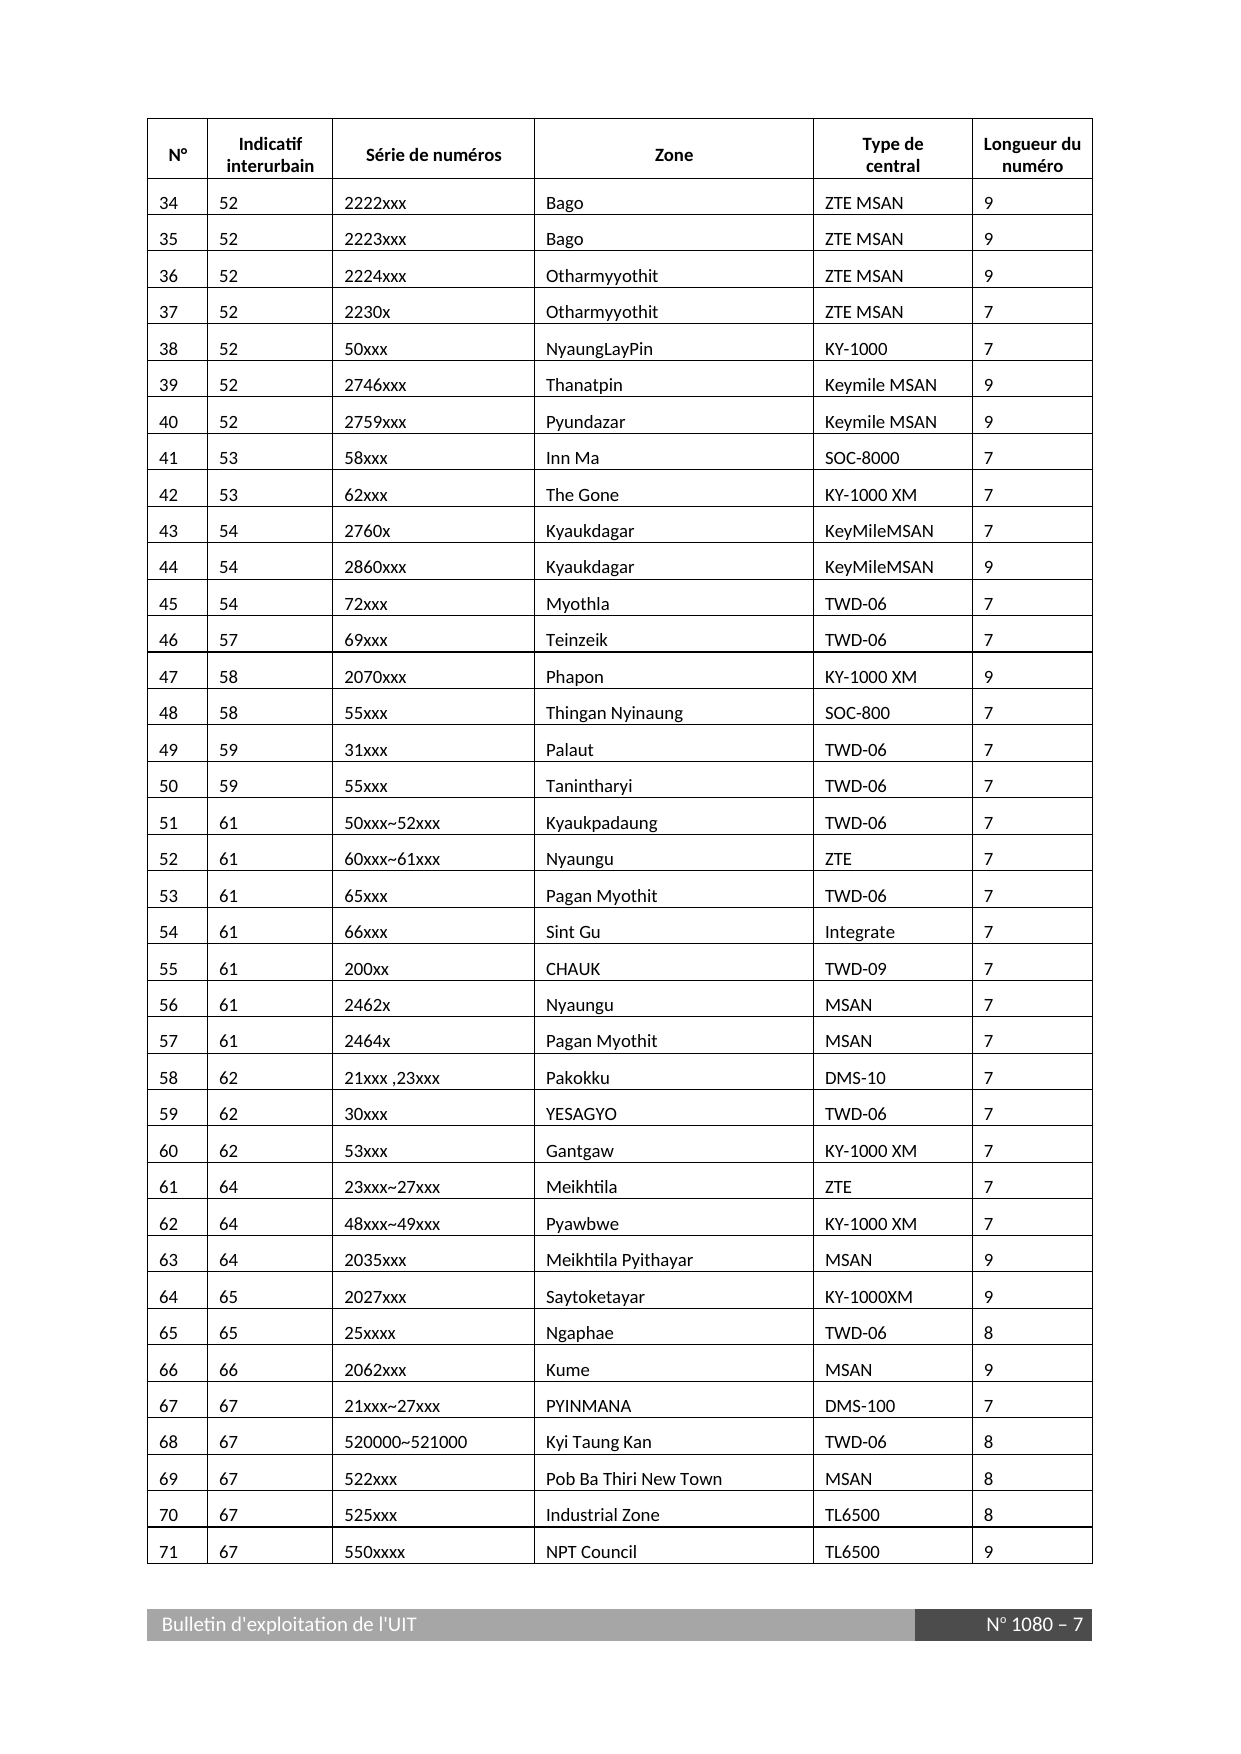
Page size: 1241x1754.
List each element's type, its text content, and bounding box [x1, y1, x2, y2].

table_cell Meikhtila Pyithayar [535, 1236, 813, 1271]
table_cell 59 [208, 762, 332, 797]
table_cell 525xxx [333, 1491, 534, 1526]
table_cell Keymile MSAN [814, 361, 972, 396]
table_cell 67 [208, 1418, 332, 1453]
table_cell Bago [535, 215, 813, 250]
table_cell 42 [148, 470, 207, 506]
table_cell 8 [973, 1418, 1092, 1453]
table_cell SOC-800 [814, 689, 972, 724]
table_header Longueur du numéro [973, 119, 1092, 177]
table_cell ZTE MSAN [814, 288, 972, 323]
table_cell PYINMANA [535, 1382, 813, 1417]
table_cell TWD-06 [814, 1090, 972, 1125]
table_cell 72xxx [333, 580, 534, 615]
table_cell TWD-06 [814, 762, 972, 797]
table_cell 9 [973, 361, 1092, 396]
table_cell Palaut [535, 725, 813, 761]
table_cell TWD-06 [814, 798, 972, 834]
table_cell 54 [208, 580, 332, 615]
table_cell Thanatpin [535, 361, 813, 396]
table_header Type de central [814, 119, 972, 177]
table_cell Pagan Myothit [535, 871, 813, 907]
table_cell 7 [973, 871, 1092, 907]
table_cell 25xxxx [333, 1309, 534, 1344]
table_cell ZTE MSAN [814, 215, 972, 250]
table_cell 7 [973, 908, 1092, 943]
table_cell 69 [148, 1455, 207, 1490]
table_cell 61 [208, 908, 332, 943]
table_cell 2224xxx [333, 251, 534, 287]
table_cell 52 [208, 215, 332, 250]
table_cell Nyaungu [535, 835, 813, 870]
table_cell 7 [973, 1382, 1092, 1417]
table_cell 67 [208, 1382, 332, 1417]
table_cell 65 [208, 1309, 332, 1344]
table_cell Pob Ba Thiri New Town [535, 1455, 813, 1490]
table_cell 7 [973, 580, 1092, 615]
table_cell KY-1000XM [814, 1272, 972, 1308]
table_cell Kyaukdagar [535, 543, 813, 578]
table_cell 54 [208, 543, 332, 578]
table_cell MSAN [814, 1017, 972, 1052]
table_cell Pagan Myothit [535, 1017, 813, 1052]
table_cell 9 [973, 1345, 1092, 1381]
table_cell 7 [973, 1017, 1092, 1052]
table_cell 55xxx [333, 762, 534, 797]
table_cell TWD-06 [814, 725, 972, 761]
table_cell 66xxx [333, 908, 534, 943]
table_cell 37 [148, 288, 207, 323]
table_cell 2464x [333, 1017, 534, 1052]
table_cell 2230x [333, 288, 534, 323]
table_cell ZTE MSAN [814, 251, 972, 287]
table_cell 67 [208, 1491, 332, 1526]
table_cell Meikhtila [535, 1163, 813, 1198]
table_cell 2223xxx [333, 215, 534, 250]
table_cell MSAN [814, 981, 972, 1016]
table_cell 55 [148, 944, 207, 979]
table_cell 47 [148, 653, 207, 688]
table_cell 41 [148, 434, 207, 469]
table_cell 9 [973, 1236, 1092, 1271]
table_cell 7 [973, 981, 1092, 1016]
table_cell DMS-10 [814, 1054, 972, 1089]
table_cell 60xxx~61xxx [333, 835, 534, 870]
table_cell 7 [973, 798, 1092, 834]
table_cell 36 [148, 251, 207, 287]
table_cell 50xxx~52xxx [333, 798, 534, 834]
table_cell 53 [208, 434, 332, 469]
table_cell 58xxx [333, 434, 534, 469]
table_cell 60 [148, 1126, 207, 1162]
table_cell KeyMileMSAN [814, 507, 972, 542]
table_cell NyaungLayPin [535, 324, 813, 360]
table_cell 58 [208, 689, 332, 724]
table_cell 2462x [333, 981, 534, 1016]
table_cell Otharmyyothit [535, 251, 813, 287]
table_cell Kume [535, 1345, 813, 1381]
table_cell 50xxx [333, 324, 534, 360]
table_cell 30xxx [333, 1090, 534, 1125]
table_cell Kyaukpadaung [535, 798, 813, 834]
table_cell 66 [148, 1345, 207, 1381]
table_cell Sint Gu [535, 908, 813, 943]
table_cell 45 [148, 580, 207, 615]
table_cell 64 [208, 1199, 332, 1235]
table_cell 2062xxx [333, 1345, 534, 1381]
table_cell 7 [973, 470, 1092, 506]
table_cell 8 [973, 1455, 1092, 1490]
table_cell 8 [973, 1309, 1092, 1344]
table_cell MSAN [814, 1455, 972, 1490]
table_cell Industrial Zone [535, 1491, 813, 1526]
table_cell 52 [208, 361, 332, 396]
table_cell 58 [208, 653, 332, 688]
table_cell 70 [148, 1491, 207, 1526]
table_cell KY-1000 XM [814, 1199, 972, 1235]
table_cell Inn Ma [535, 434, 813, 469]
table_cell 61 [148, 1163, 207, 1198]
table_cell MSAN [814, 1236, 972, 1271]
table_cell 35 [148, 215, 207, 250]
table_cell 62 [208, 1054, 332, 1089]
table_cell 54 [208, 507, 332, 542]
table_cell 64 [208, 1163, 332, 1198]
table_cell Pyawbwe [535, 1199, 813, 1235]
table_cell Pakokku [535, 1054, 813, 1089]
table_cell 55xxx [333, 689, 534, 724]
table_cell TWD-06 [814, 1418, 972, 1453]
table_cell 8 [973, 1491, 1092, 1526]
table_cell MSAN [814, 1345, 972, 1381]
table_cell 7 [973, 507, 1092, 542]
table_cell Phapon [535, 653, 813, 688]
table_cell 61 [208, 944, 332, 979]
table_cell 9 [973, 653, 1092, 688]
table_cell Keymile MSAN [814, 397, 972, 433]
table_cell 50 [148, 762, 207, 797]
table_cell TL6500 [814, 1491, 972, 1526]
table_cell CHAUK [535, 944, 813, 979]
table_cell 62 [208, 1090, 332, 1125]
table_cell 52 [208, 397, 332, 433]
table_cell TWD-09 [814, 944, 972, 979]
table_cell YESAGYO [535, 1090, 813, 1125]
table_cell KY-1000 XM [814, 653, 972, 688]
table_cell 66 [208, 1345, 332, 1381]
table_cell 52 [208, 251, 332, 287]
table_cell 9 [973, 251, 1092, 287]
table_cell 34 [148, 179, 207, 214]
table_cell 65xxx [333, 871, 534, 907]
table_cell 59 [148, 1090, 207, 1125]
table_cell 7 [973, 1163, 1092, 1198]
table_cell 65 [148, 1309, 207, 1344]
table_cell 61 [208, 835, 332, 870]
table_cell 53 [148, 871, 207, 907]
table_cell 64 [148, 1272, 207, 1308]
table_cell 7 [973, 1199, 1092, 1235]
table_cell 2035xxx [333, 1236, 534, 1271]
table_cell Thingan Nyinaung [535, 689, 813, 724]
table_cell 23xxx~27xxx [333, 1163, 534, 1198]
table_cell TWD-06 [814, 871, 972, 907]
table_cell 31xxx [333, 725, 534, 761]
table_cell 38 [148, 324, 207, 360]
table_cell 58 [148, 1054, 207, 1089]
table_cell Ngaphae [535, 1309, 813, 1344]
table_cell 68 [148, 1418, 207, 1453]
table_cell 54 [148, 908, 207, 943]
table_cell TL6500 [814, 1528, 972, 1563]
table_cell 2860xxx [333, 543, 534, 578]
table_cell 51 [148, 798, 207, 834]
table_cell Integrate [814, 908, 972, 943]
table_cell TWD-06 [814, 1309, 972, 1344]
table_cell 57 [208, 616, 332, 651]
table_cell 9 [973, 215, 1092, 250]
table_cell TWD-06 [814, 616, 972, 651]
table_cell 2759xxx [333, 397, 534, 433]
table_cell KY-1000 XM [814, 1126, 972, 1162]
table_cell 52 [208, 288, 332, 323]
table_cell ZTE [814, 1163, 972, 1198]
table_cell 2070xxx [333, 653, 534, 688]
table_cell Pyundazar [535, 397, 813, 433]
table_cell 67 [208, 1528, 332, 1563]
table_cell 39 [148, 361, 207, 396]
table_cell Kyaukdagar [535, 507, 813, 542]
table_cell 7 [973, 1054, 1092, 1089]
table_cell ZTE [814, 835, 972, 870]
table_cell KeyMileMSAN [814, 543, 972, 578]
table_cell 61 [208, 798, 332, 834]
table_cell 9 [973, 397, 1092, 433]
table_cell KY-1000 [814, 324, 972, 360]
table_cell 64 [208, 1236, 332, 1271]
table_cell 52 [208, 324, 332, 360]
table_cell 7 [973, 725, 1092, 761]
table_cell 2746xxx [333, 361, 534, 396]
table_cell ZTE MSAN [814, 179, 972, 214]
table_cell 48 [148, 689, 207, 724]
table_cell SOC-8000 [814, 434, 972, 469]
table_cell 49 [148, 725, 207, 761]
table_cell Gantgaw [535, 1126, 813, 1162]
table_cell 56 [148, 981, 207, 1016]
table_cell Otharmyyothit [535, 288, 813, 323]
table_cell 7 [973, 1126, 1092, 1162]
table_cell 63 [148, 1236, 207, 1271]
table_cell Kyi Taung Kan [535, 1418, 813, 1453]
table_cell 57 [148, 1017, 207, 1052]
table_cell 62 [148, 1199, 207, 1235]
table_cell 61 [208, 871, 332, 907]
table_cell 9 [973, 543, 1092, 578]
table_cell 7 [973, 944, 1092, 979]
table_cell Myothla [535, 580, 813, 615]
table_header N° [148, 119, 207, 177]
table_cell 7 [973, 835, 1092, 870]
table_cell 43 [148, 507, 207, 542]
table_cell 7 [973, 288, 1092, 323]
table_cell 550xxxx [333, 1528, 534, 1563]
table_cell 2760x [333, 507, 534, 542]
table_header Indicatif interurbain [208, 119, 332, 177]
table_cell 200xx [333, 944, 534, 979]
table_cell KY-1000 XM [814, 470, 972, 506]
table_cell 48xxx~49xxx [333, 1199, 534, 1235]
table_cell 44 [148, 543, 207, 578]
table_cell TWD-06 [814, 580, 972, 615]
table_cell 7 [973, 324, 1092, 360]
table_cell 62xxx [333, 470, 534, 506]
table_cell 9 [973, 1528, 1092, 1563]
table_cell 7 [973, 616, 1092, 651]
table_cell 59 [208, 725, 332, 761]
table_cell 65 [208, 1272, 332, 1308]
table_cell 71 [148, 1528, 207, 1563]
table_cell 7 [973, 434, 1092, 469]
table_header Série de numéros [333, 119, 534, 177]
table_cell 40 [148, 397, 207, 433]
table_cell 2222xxx [333, 179, 534, 214]
table_cell 67 [148, 1382, 207, 1417]
table_cell Bago [535, 179, 813, 214]
table_cell 52 [208, 179, 332, 214]
table_cell NPT Council [535, 1528, 813, 1563]
table_cell Teinzeik [535, 616, 813, 651]
table_cell 67 [208, 1455, 332, 1490]
table_cell 2027xxx [333, 1272, 534, 1308]
table_cell Tanintharyi [535, 762, 813, 797]
table_cell 7 [973, 762, 1092, 797]
table_cell 9 [973, 1272, 1092, 1308]
table_cell 53xxx [333, 1126, 534, 1162]
table_header Zone [535, 119, 813, 177]
table_cell 46 [148, 616, 207, 651]
table_cell 53 [208, 470, 332, 506]
table_cell The Gone [535, 470, 813, 506]
table_cell DMS-100 [814, 1382, 972, 1417]
table_cell 61 [208, 1017, 332, 1052]
table_cell 21xxx ,23xxx [333, 1054, 534, 1089]
table_cell 52 [148, 835, 207, 870]
table_cell 62 [208, 1126, 332, 1162]
table_cell Nyaungu [535, 981, 813, 1016]
table_cell 520000~521000 [333, 1418, 534, 1453]
table_cell 21xxx~27xxx [333, 1382, 534, 1417]
table_cell 61 [208, 981, 332, 1016]
table_cell 7 [973, 689, 1092, 724]
table_cell 69xxx [333, 616, 534, 651]
table_cell 7 [973, 1090, 1092, 1125]
table_cell 9 [973, 179, 1092, 214]
table_cell Saytoketayar [535, 1272, 813, 1308]
table_cell 522xxx [333, 1455, 534, 1490]
